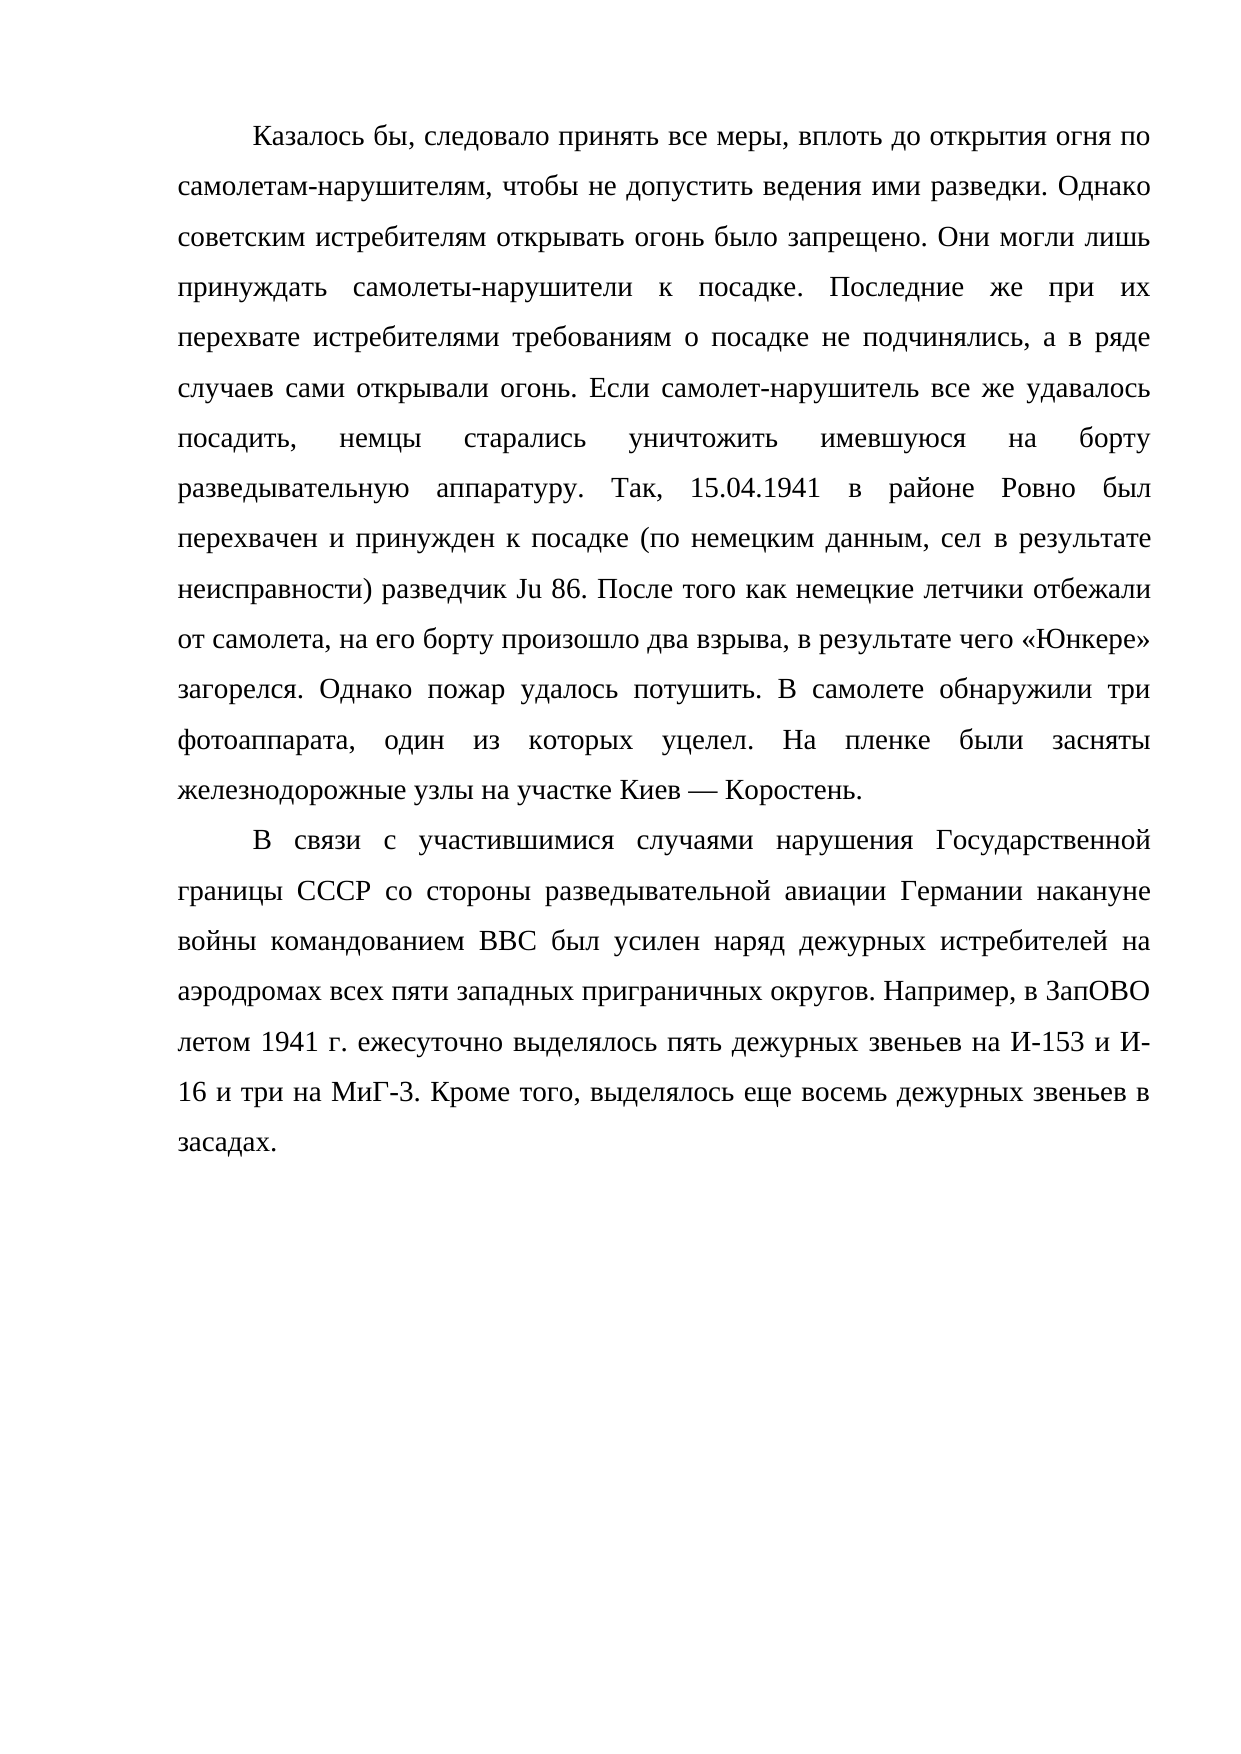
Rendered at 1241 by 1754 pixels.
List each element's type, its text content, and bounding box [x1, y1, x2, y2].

text В связи с участившимися случаями нарушения Государственной границы СССР со стороны разведывательной авиации Германии накануне войны командованием ВВС был усилен наряд дежурных истребителей на аэродромах всех пяти западных приграничных округов. Например, в ЗапОВО летом 1941 г. ежесуточно выделялось пять дежурных звеньев на И-153 и И-16 и три на МиГ-3. Кроме того, выделялось еще восемь дежурных звеньев в засадах. [177, 822, 1152, 1158]
text Казалось бы, следовало принять все меры, вплоть до открытия огня по самолетам-нарушителям, чтобы не допустить ведения ими разведки. Однако советским истребителям открывать огонь было запрещено. Они могли лишь принуждать самолеты-нарушители к посадке. Последние же при их перехвате истребителями требованиям о посадке не подчинялись, а в ряде случаев сами открывали огонь. Если самолет-нарушитель все же удавалось посадить, немцы старались уничтожить имевшуюся на борту разведывательную аппаратуру. Так, 15.04.1941 в районе Ровно был перехвачен и принужден к посадке (по немецким данным, сел в результате неисправности) разведчик Ju 86. После того как немецкие летчики отбежали от самолета, на его борту произошло два взрыва, в результате чего «Юнкере» загорелся. Однако пожар удалось потушить. В самолете обнаружили три фотоаппарата, один из которых уцелел. На пленке были засняты железнодорожные узлы на участке Киев — Коростень. [177, 118, 1152, 806]
